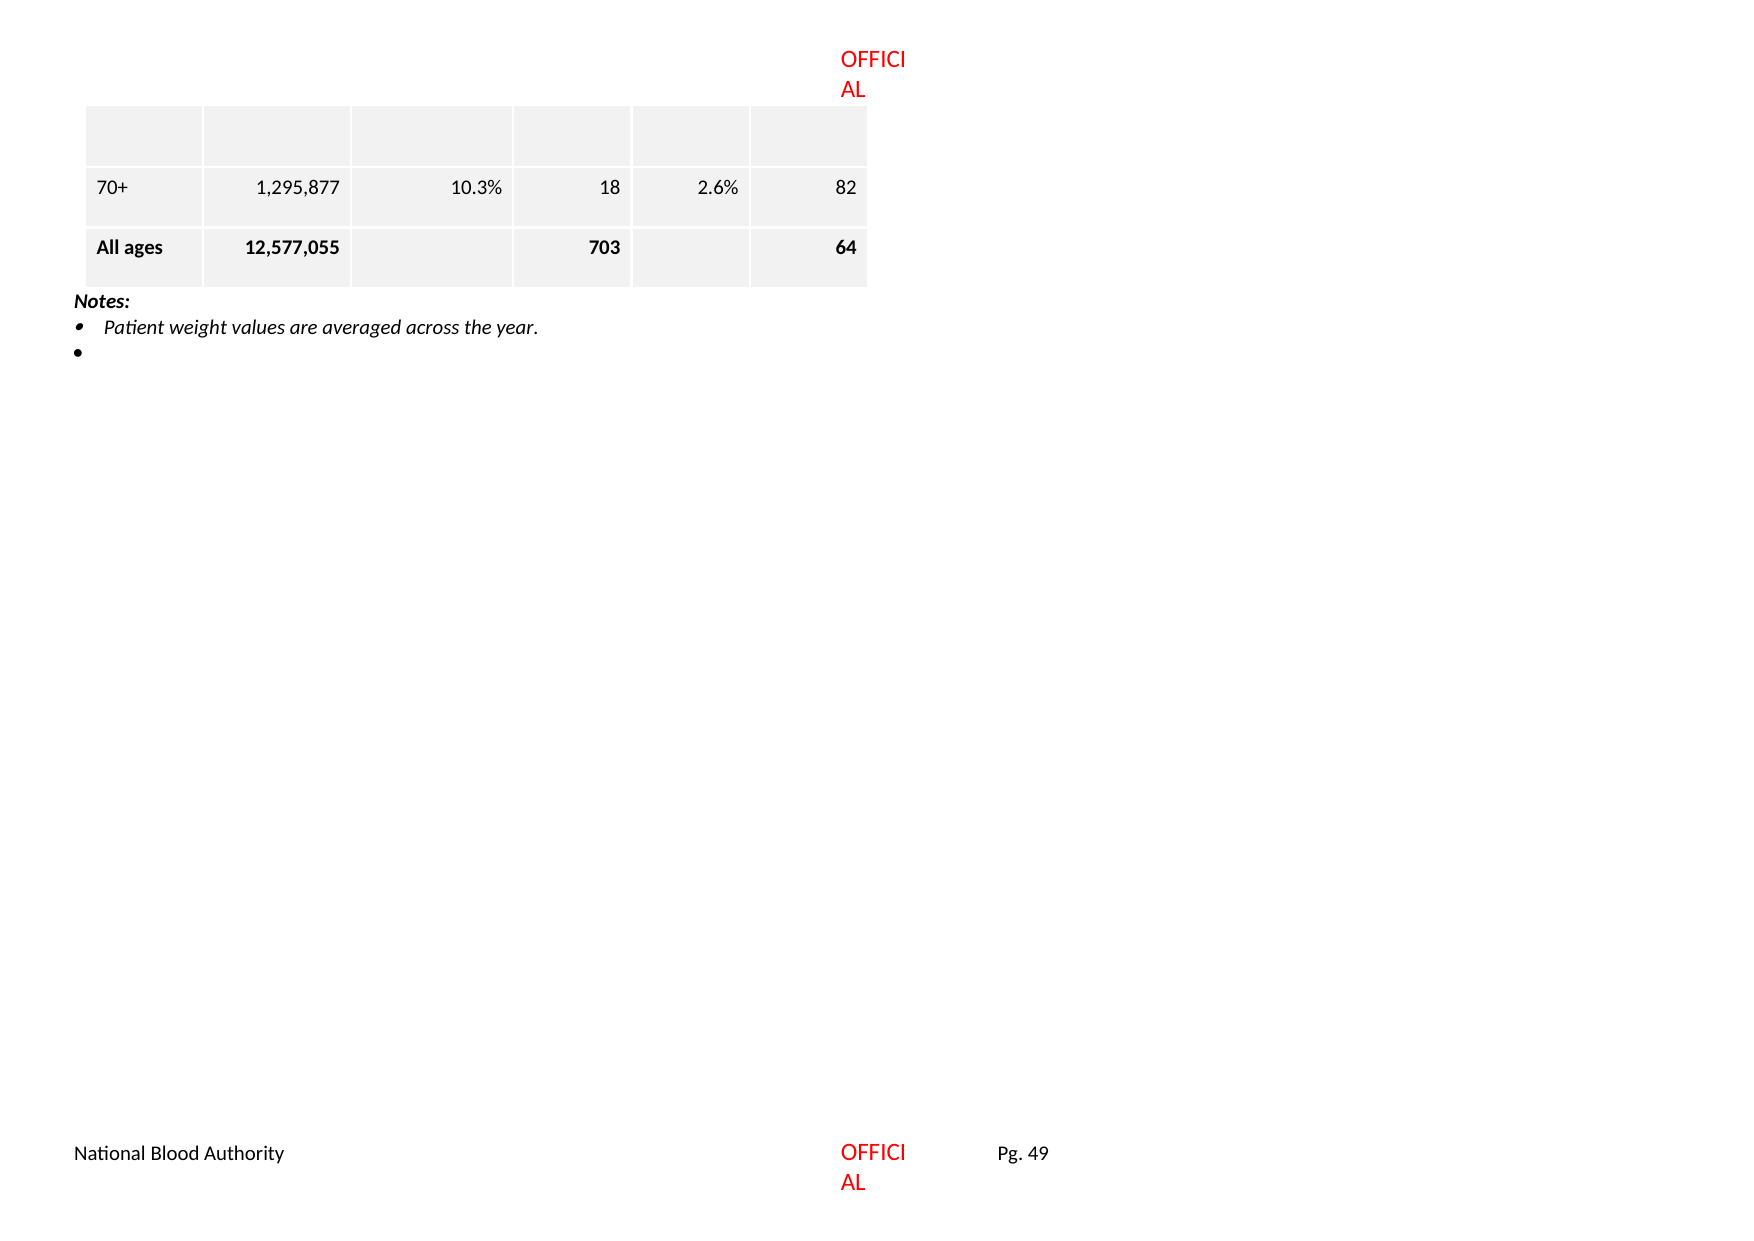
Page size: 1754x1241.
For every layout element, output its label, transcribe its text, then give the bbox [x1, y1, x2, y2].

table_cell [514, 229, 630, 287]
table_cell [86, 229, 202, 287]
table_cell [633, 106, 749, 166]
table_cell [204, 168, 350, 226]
text Notes: [74, 289, 871, 314]
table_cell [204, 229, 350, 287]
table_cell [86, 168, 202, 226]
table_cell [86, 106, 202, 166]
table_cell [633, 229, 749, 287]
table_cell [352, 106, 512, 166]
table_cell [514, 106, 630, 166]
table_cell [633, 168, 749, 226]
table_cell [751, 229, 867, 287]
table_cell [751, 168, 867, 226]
list Patient weight values are averaged across the year. [74, 314, 871, 339]
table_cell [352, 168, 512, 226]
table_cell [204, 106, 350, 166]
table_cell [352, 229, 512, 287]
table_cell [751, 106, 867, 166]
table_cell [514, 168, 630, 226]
